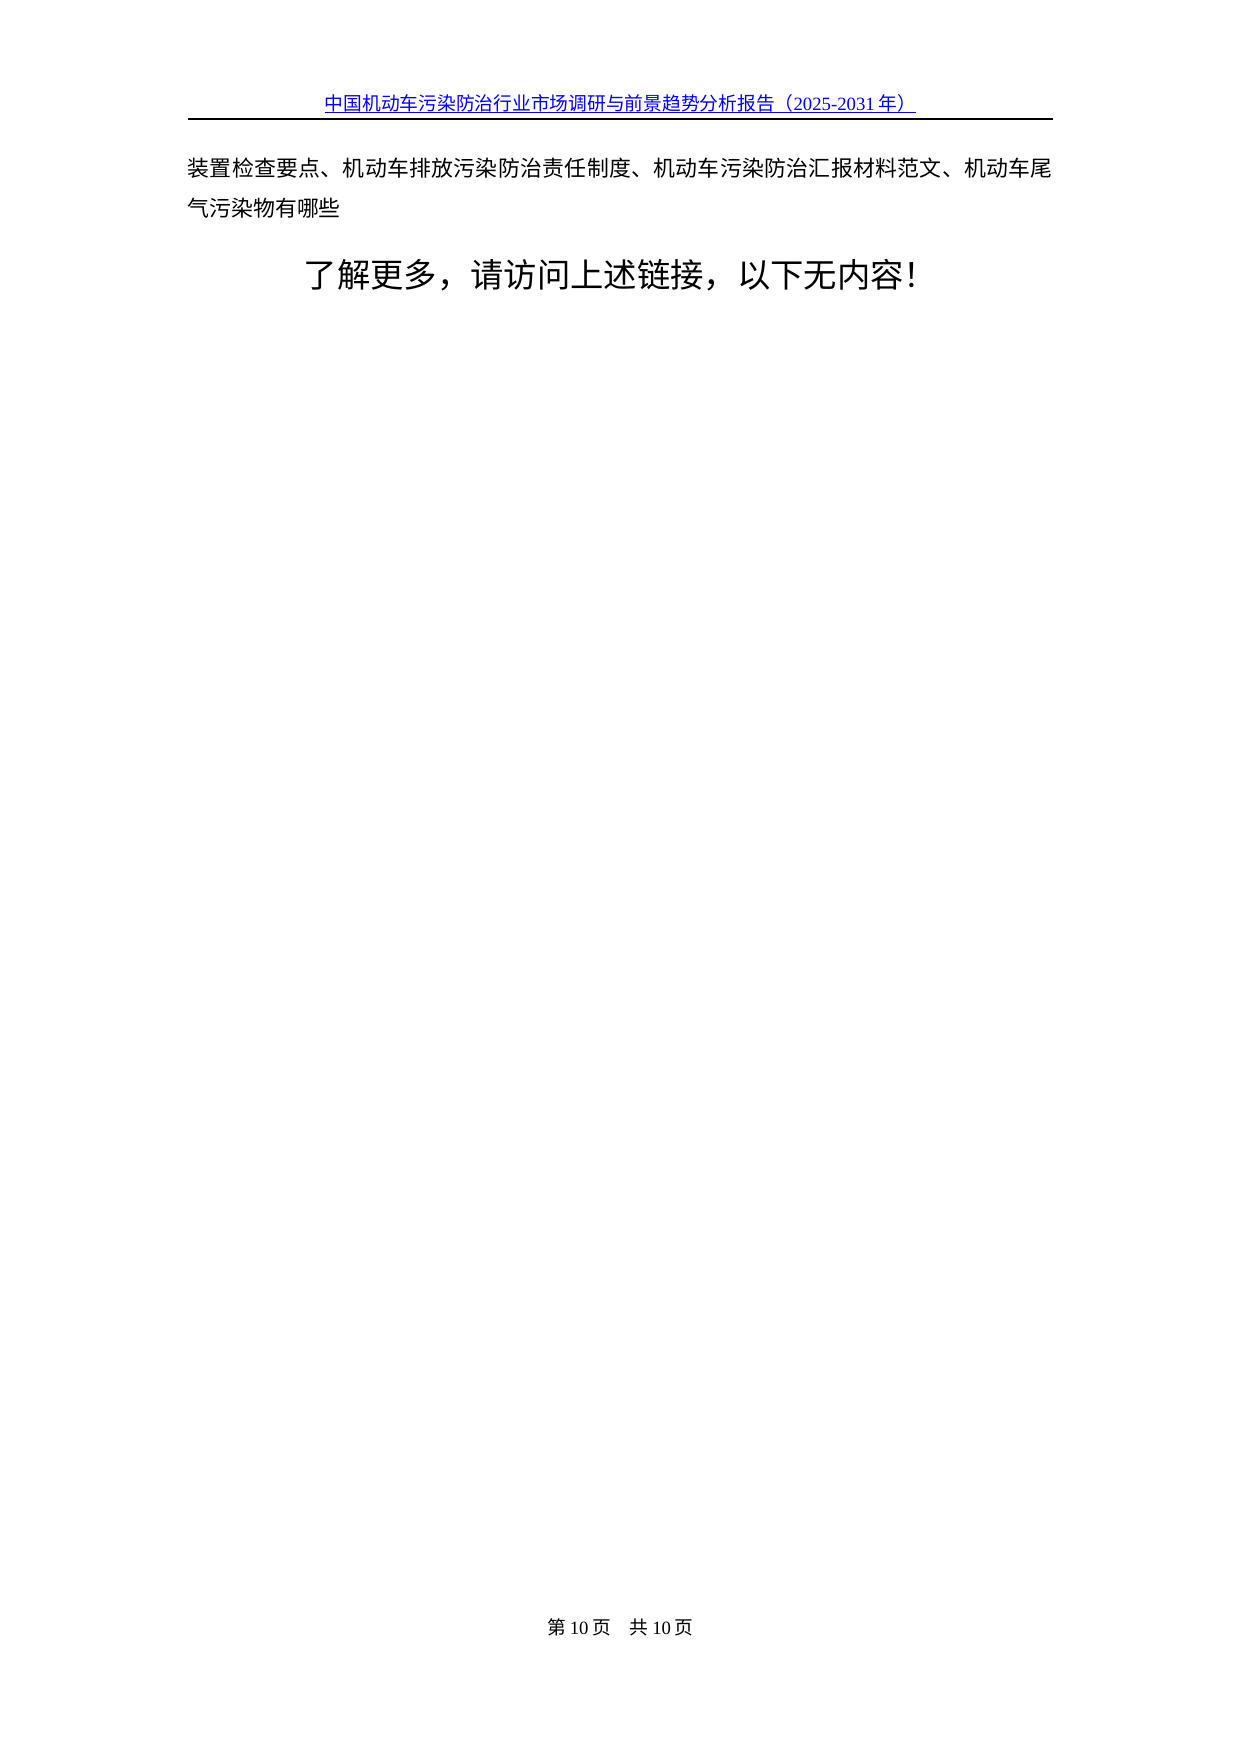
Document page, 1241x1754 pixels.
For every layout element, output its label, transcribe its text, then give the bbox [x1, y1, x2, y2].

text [187, 150, 1053, 223]
title 了解更多，请访问上述链接，以下无内容！ [187, 241, 1053, 306]
